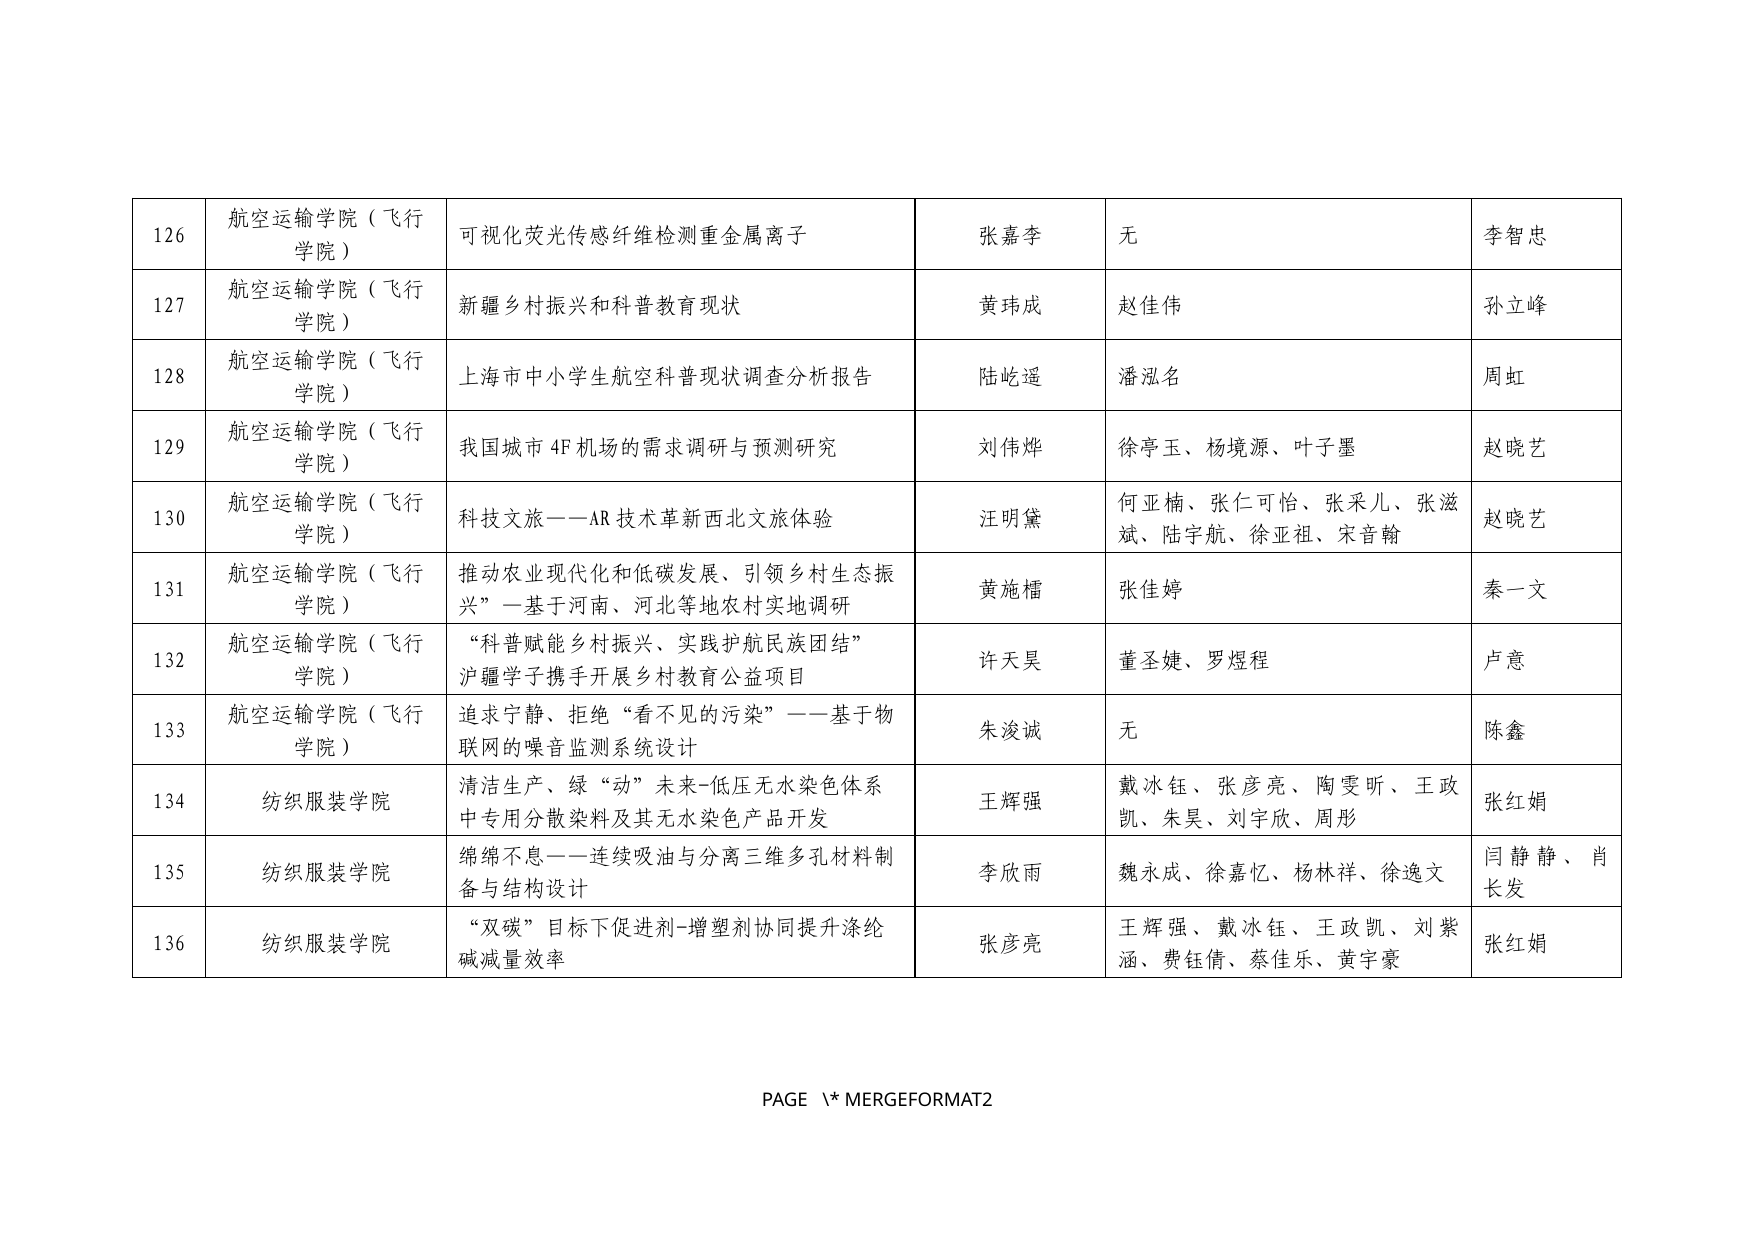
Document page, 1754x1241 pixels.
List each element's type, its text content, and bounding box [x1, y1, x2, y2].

table_cell 孙立峰 [1472, 270, 1621, 339]
table_cell 绵绵不息——连续吸油与分离三维多孔材料制备与结构设计 [447, 836, 914, 906]
table_cell 陈鑫 [1472, 695, 1621, 764]
table_cell 李智忠 [1472, 199, 1621, 268]
table_cell 卢意 [1472, 624, 1621, 693]
table_cell 汪明黛 [916, 482, 1105, 552]
table_cell 赵佳伟 [1106, 270, 1471, 339]
table_cell 李欣雨 [916, 836, 1105, 906]
table_cell 航空运输学院（飞行学院） [206, 553, 446, 623]
table_cell 张红娟 [1472, 907, 1621, 977]
table_cell 追求宁静、拒绝“看不见的污染”——基于物联网的噪音监测系统设计 [447, 695, 914, 764]
table_cell 129 [133, 411, 205, 481]
table_cell 董圣婕、罗煜程 [1106, 624, 1471, 693]
table_cell “科普赋能乡村振兴、实践护航民族团结” 沪疆学子携手开展乡村教育公益项目 [447, 624, 914, 693]
table_cell 可视化荧光传感纤维检测重金属离子 [447, 199, 914, 268]
table_cell 秦一文 [1472, 553, 1621, 623]
table_cell 潘泓名 [1106, 340, 1471, 410]
table_cell 张佳婷 [1106, 553, 1471, 623]
table_cell 周虹 [1472, 340, 1621, 410]
table_cell 134 [133, 765, 205, 835]
table_cell 黄玮成 [916, 270, 1105, 339]
table_cell 130 [133, 482, 205, 552]
table_cell 132 [133, 624, 205, 693]
table_cell 张红娟 [1472, 765, 1621, 835]
table_cell 何亚楠、张仁可怡、张采儿、张滋斌、陆宇航、徐亚祖、宋音翰 [1106, 482, 1471, 552]
table_cell 魏永成、徐嘉忆、杨林祥、徐逸文 [1106, 836, 1471, 906]
table_cell 刘伟烨 [916, 411, 1105, 481]
table_cell 135 [133, 836, 205, 906]
table_cell 纺织服装学院 [206, 907, 446, 977]
table_cell 无 [1106, 199, 1471, 268]
table_cell 航空运输学院（飞行学院） [206, 270, 446, 339]
table_cell 航空运输学院（飞行学院） [206, 411, 446, 481]
table_cell 赵晓艺 [1472, 482, 1621, 552]
table_cell 清洁生产、绿“动”未来-低压无水染色体系中专用分散染料及其无水染色产品开发 [447, 765, 914, 835]
table_cell 推动农业现代化和低碳发展、引领乡村生态振兴”—基于河南、河北等地农村实地调研 [447, 553, 914, 623]
table_cell 126 [133, 199, 205, 268]
table_cell 纺织服装学院 [206, 836, 446, 906]
table_cell 131 [133, 553, 205, 623]
table_cell 航空运输学院（飞行学院） [206, 340, 446, 410]
table_cell “双碳”目标下促进剂-增塑剂协同提升涤纶碱减量效率 [447, 907, 914, 977]
table_cell 黄施檑 [916, 553, 1105, 623]
table_cell 张彦亮 [916, 907, 1105, 977]
table_cell 闫静静、肖长发 [1472, 836, 1621, 906]
table_cell 航空运输学院（飞行学院） [206, 199, 446, 268]
table_cell 133 [133, 695, 205, 764]
table_cell 朱浚诚 [916, 695, 1105, 764]
table_cell 136 [133, 907, 205, 977]
table_cell 航空运输学院（飞行学院） [206, 624, 446, 693]
table_cell 王辉强、戴冰钰、王政凯、刘紫涵、费钰倩、蔡佳乐、黄宇豪 [1106, 907, 1471, 977]
table_cell 我国城市4F机场的需求调研与预测研究 [447, 411, 914, 481]
table_cell 科技文旅——AR技术革新西北文旅体验 [447, 482, 914, 552]
table_cell 新疆乡村振兴和科普教育现状 [447, 270, 914, 339]
table_cell 赵晓艺 [1472, 411, 1621, 481]
table_cell 航空运输学院（飞行学院） [206, 695, 446, 764]
table_cell 王辉强 [916, 765, 1105, 835]
table_cell 陆屹遥 [916, 340, 1105, 410]
table_cell 128 [133, 340, 205, 410]
table_cell 上海市中小学生航空科普现状调查分析报告 [447, 340, 914, 410]
table_cell 纺织服装学院 [206, 765, 446, 835]
table_cell 徐亭玉、杨境源、叶子墨 [1106, 411, 1471, 481]
table_cell 许天昊 [916, 624, 1105, 693]
table_cell 张嘉李 [916, 199, 1105, 268]
table_cell 无 [1106, 695, 1471, 764]
table_cell 航空运输学院（飞行学院） [206, 482, 446, 552]
table_cell 戴冰钰、张彦亮、陶雯昕、王政凯、朱昊、刘宇欣、周彤 [1106, 765, 1471, 835]
table_cell 127 [133, 270, 205, 339]
